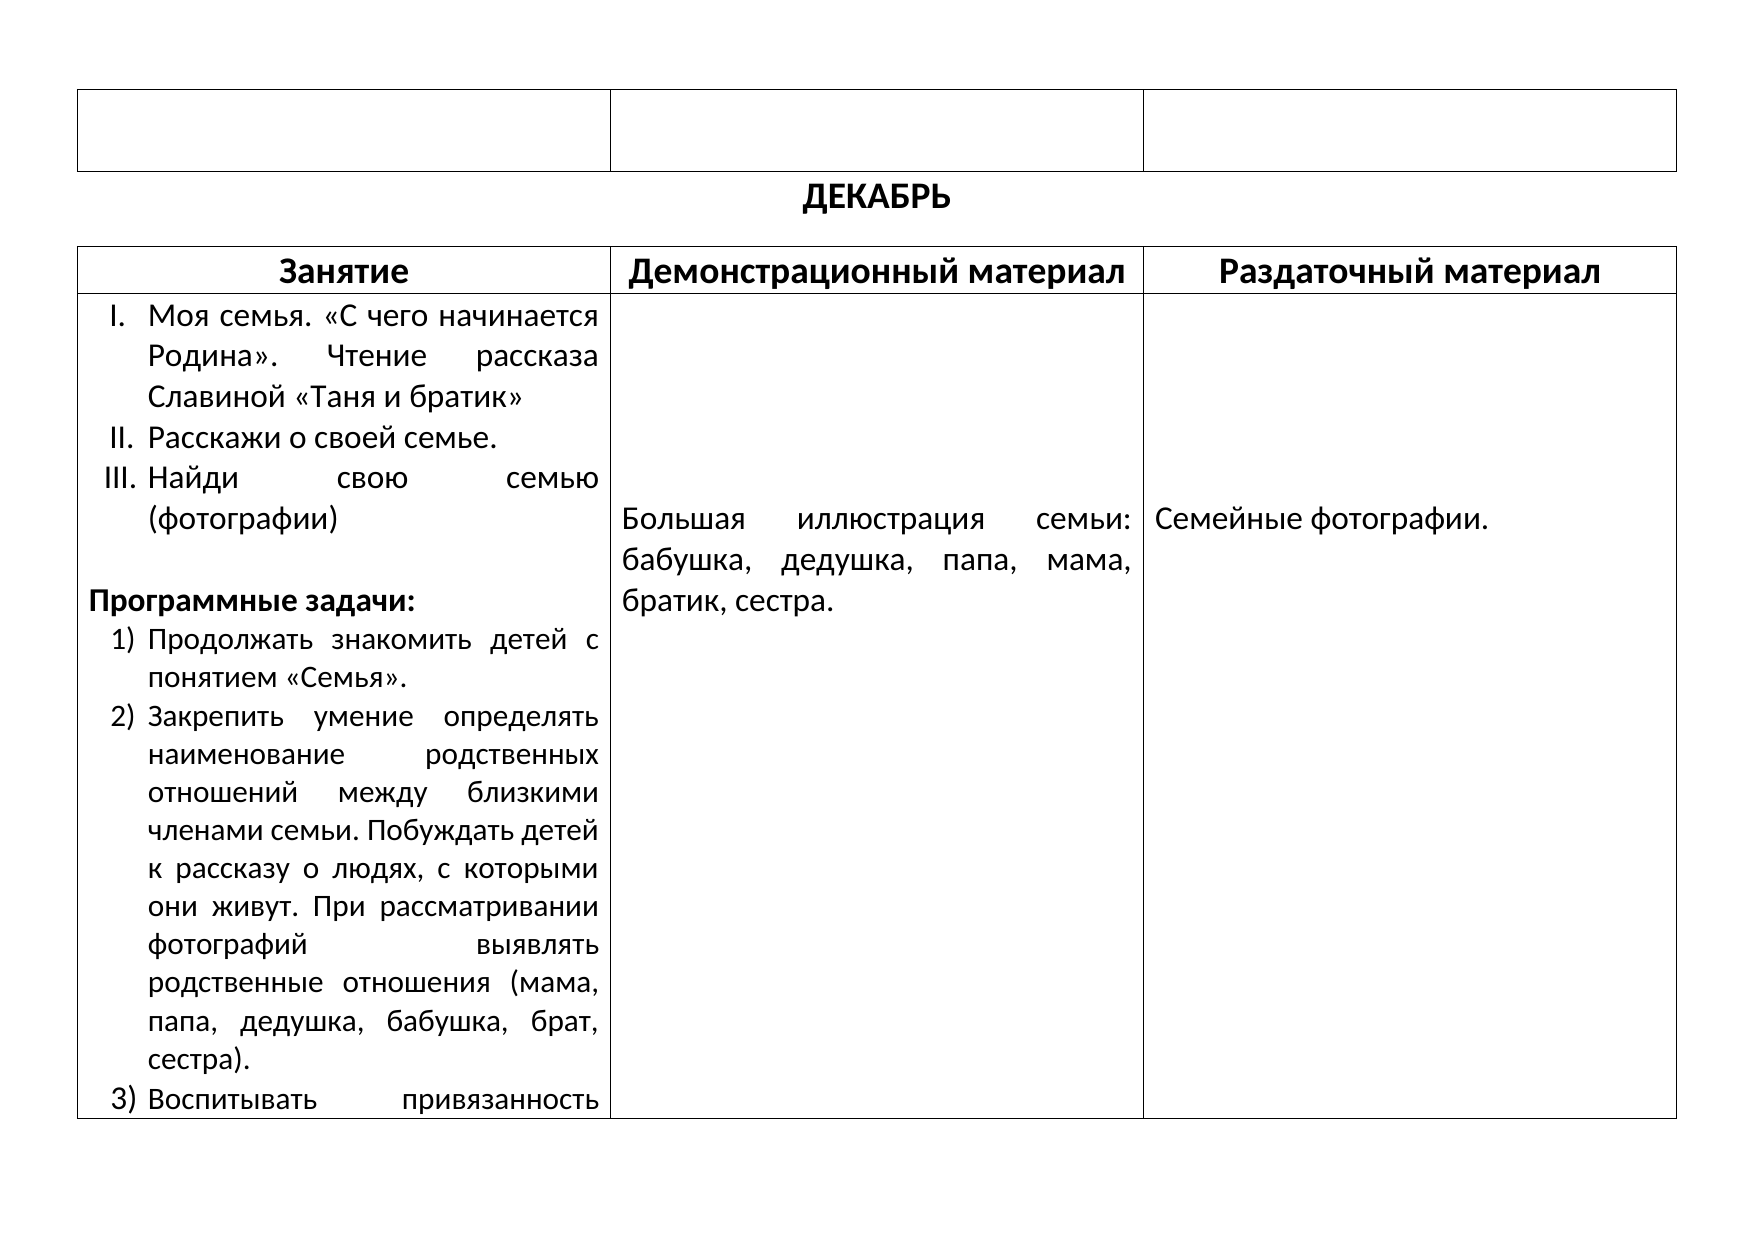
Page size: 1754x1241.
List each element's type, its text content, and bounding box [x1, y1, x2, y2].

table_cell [611, 294, 1143, 1118]
text ДЕКАБРЬ [89, 172, 1665, 218]
table_header Раздаточный материал [1144, 247, 1676, 293]
table_header Занятие [78, 247, 610, 293]
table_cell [78, 294, 610, 1118]
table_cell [78, 90, 610, 171]
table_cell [1144, 90, 1676, 171]
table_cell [1144, 294, 1676, 1118]
table_header Демонстрационный материал [611, 247, 1143, 293]
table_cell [611, 90, 1143, 171]
